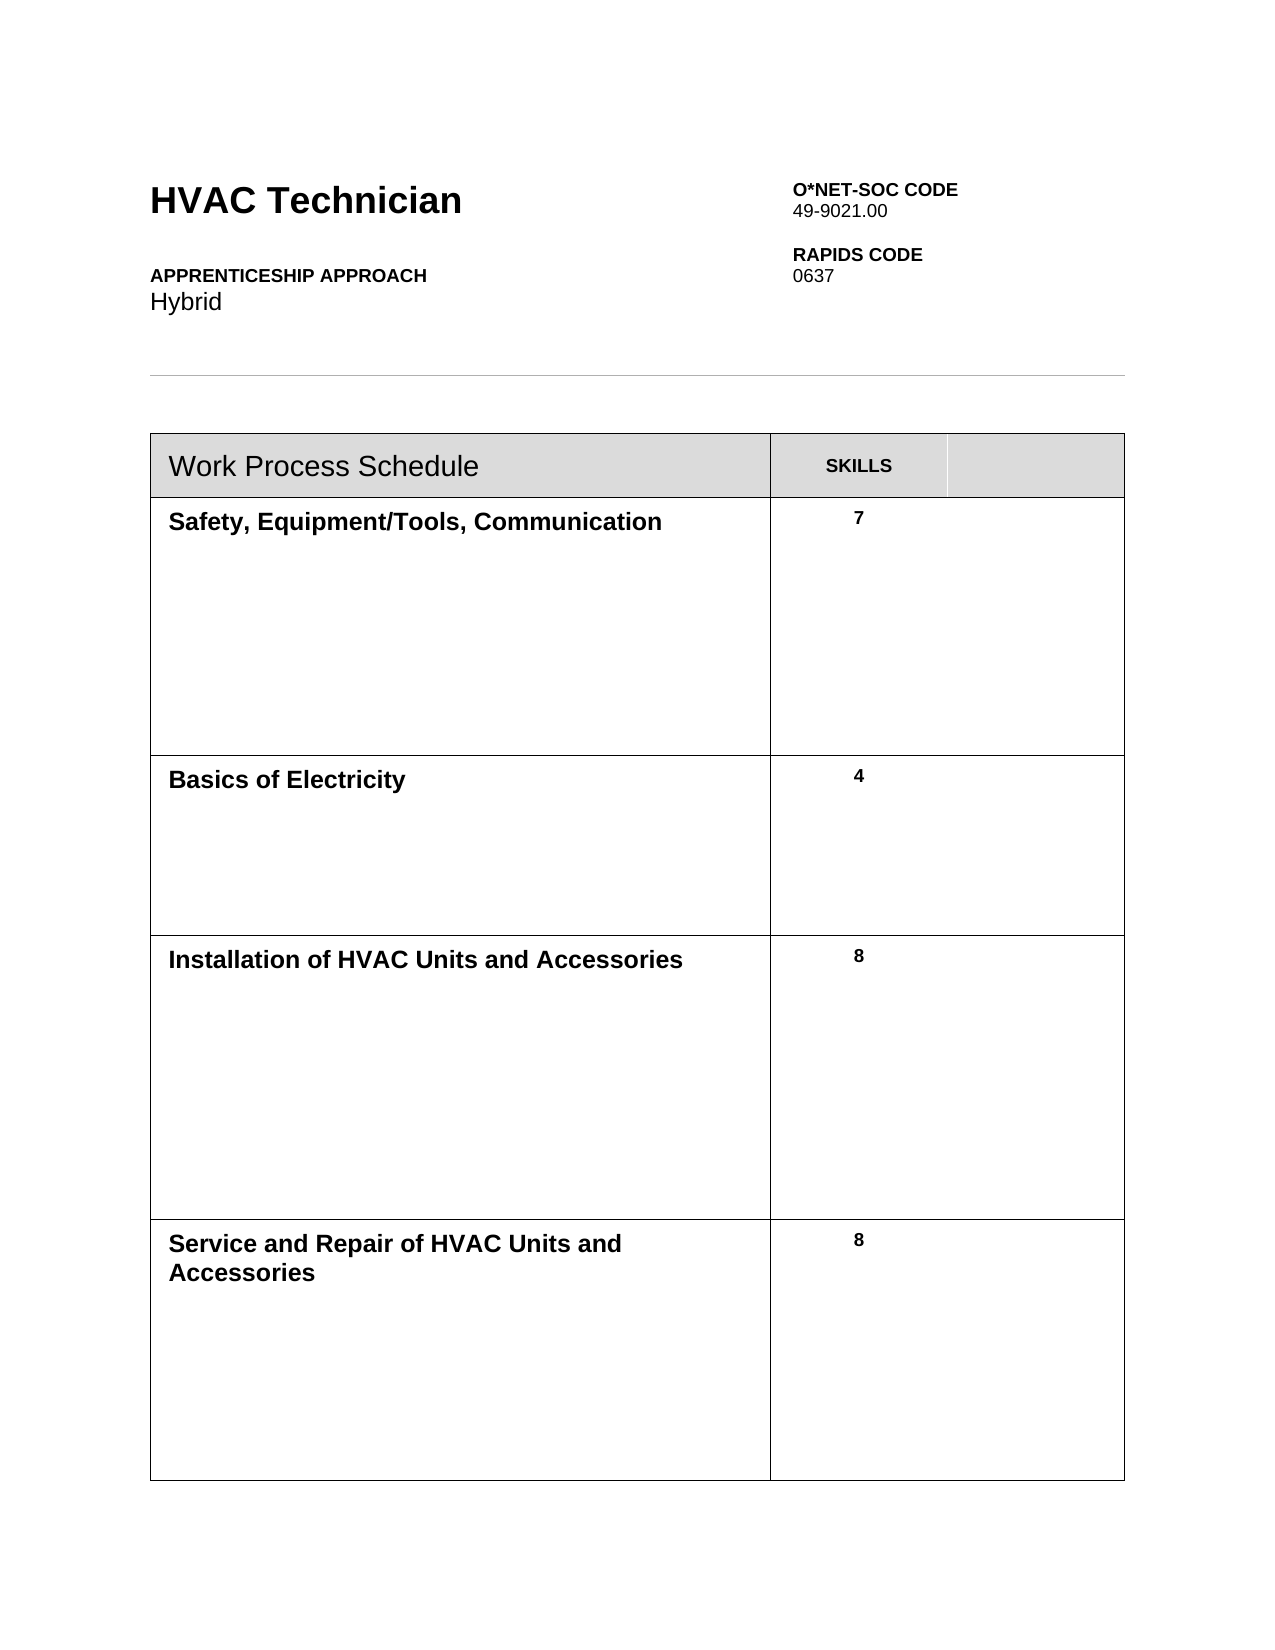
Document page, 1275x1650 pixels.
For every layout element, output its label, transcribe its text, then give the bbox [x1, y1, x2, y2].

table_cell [151, 1220, 770, 1480]
table_cell 7 [771, 498, 947, 755]
table_header [948, 434, 1124, 497]
text RAPIDS CODE [793, 243, 1125, 265]
text 49-9021.00 [793, 200, 1125, 222]
table_cell Safety, Equipment/Tools, Communication OSHA 10 Personal Protective Equipment Proper Identification, Storage and Maintenance of Tools Proper Identification, Storage and Maintenance of Equipment Meters and Gauges Basic Rigging Effective Communication [151, 498, 770, 755]
table_header SKILLS [771, 434, 947, 497]
table_cell 8 [771, 936, 947, 1219]
table_cell [948, 936, 1124, 1219]
table_header Work Process Schedule [151, 434, 770, 497]
table_cell Installation of HVAC Units and Accessories System Design Heating and Cooling Systems Gas Piping, Venting, and Exhaust Refrigeration Piping Humidifiers, Electronic Air Cleaners, Comfort Zones Residential and Commercial Refrigeration Systems Duct Work Balance and Startup of New and Replacement Systems [151, 936, 770, 1219]
text 0637 [793, 265, 1125, 287]
text Hybrid [150, 287, 719, 315]
table_cell [948, 756, 1124, 935]
table_cell Basics of Electricity Electrical Wiring, Components and Connections Electrical Controls and Thermostats Electric Motors Wiring Diagrams and Schematics [151, 756, 770, 935]
table_cell [948, 498, 1124, 755]
table_cell [948, 1220, 1124, 1480]
text HVAC Technician [150, 179, 719, 222]
table_cell 4 [771, 756, 947, 935]
text O*NET-SOC CODE [793, 179, 1125, 200]
text APPRENTICESHIP APPROACH [150, 265, 719, 287]
table_cell 8 [771, 1220, 947, 1480]
